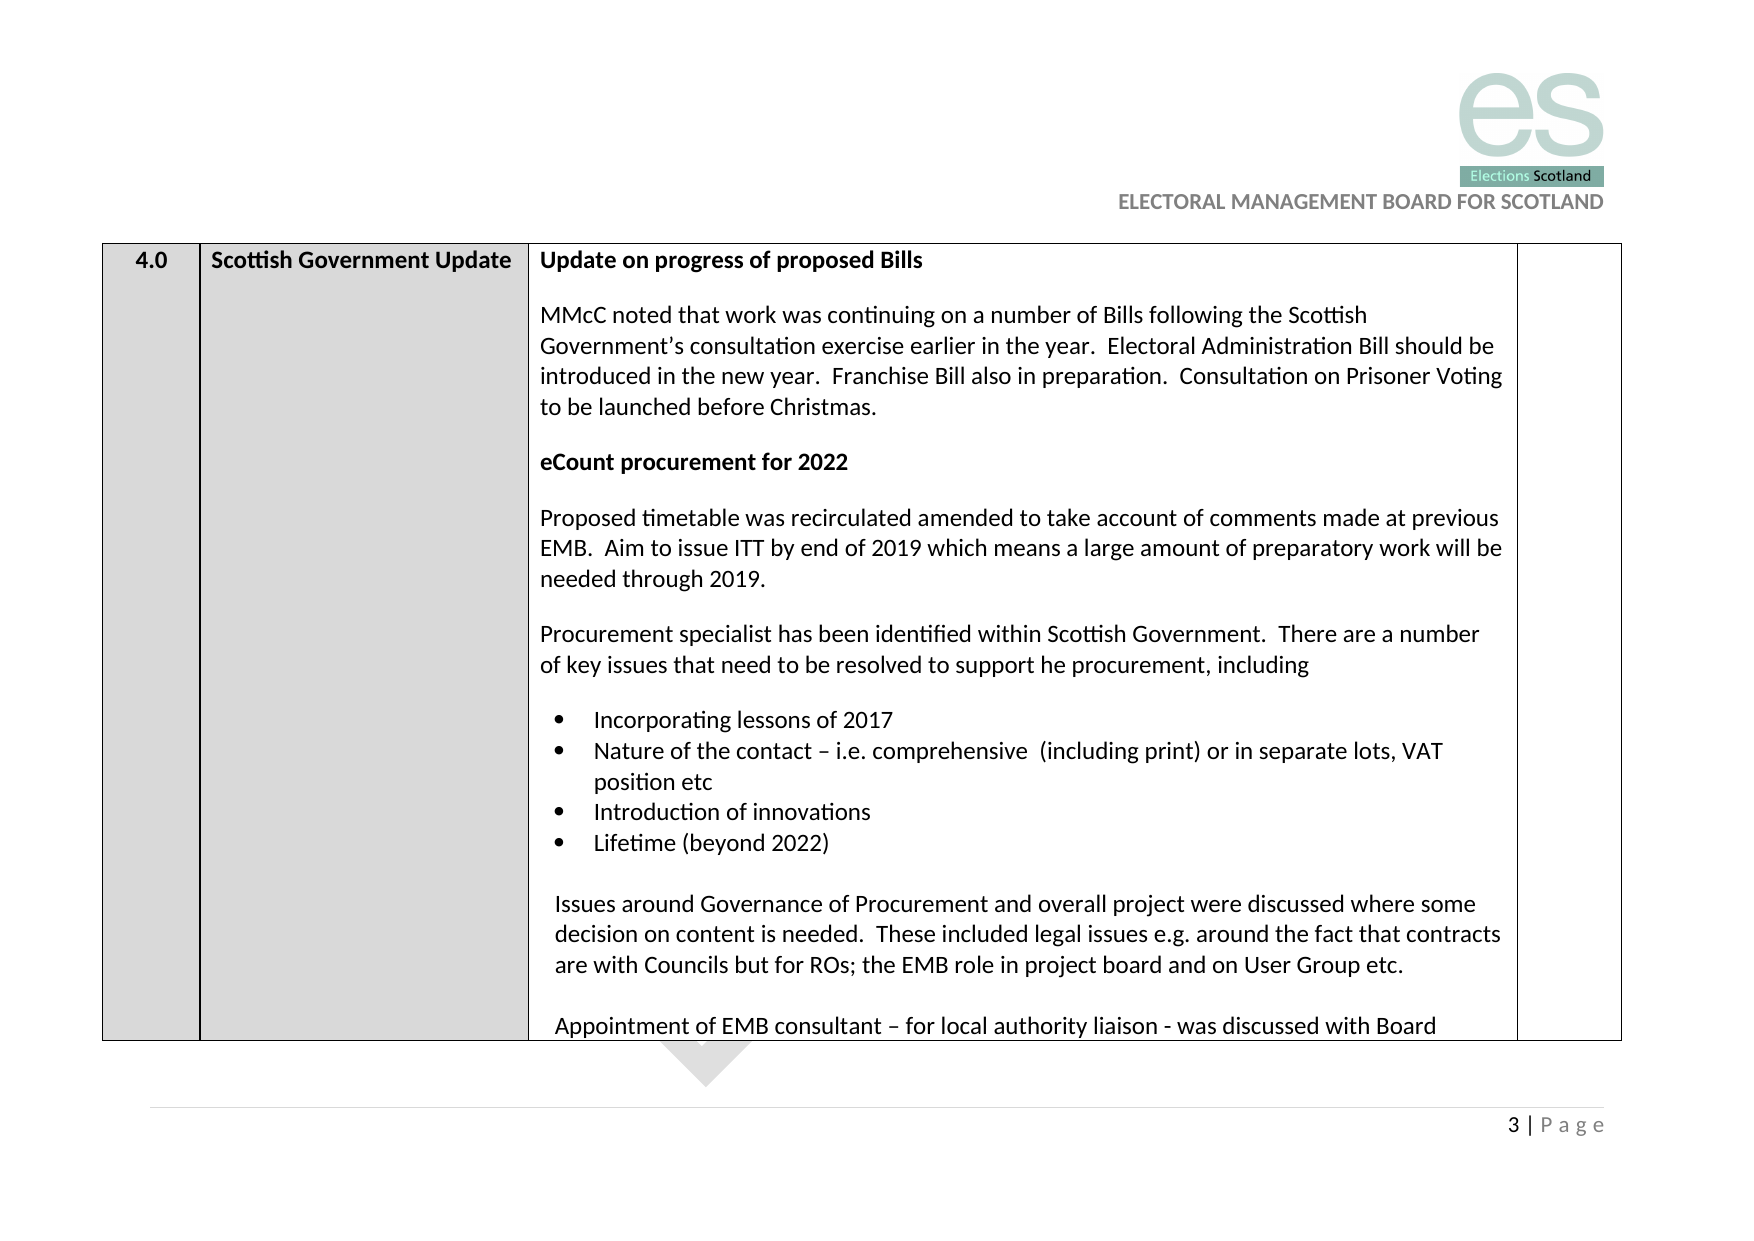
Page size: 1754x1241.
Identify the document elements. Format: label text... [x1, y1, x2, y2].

table_cell [1518, 244, 1621, 1040]
table_cell Scottish Government Update [201, 244, 528, 1040]
picture [1459, 73, 1604, 187]
table_cell 4.0 [103, 244, 199, 1040]
